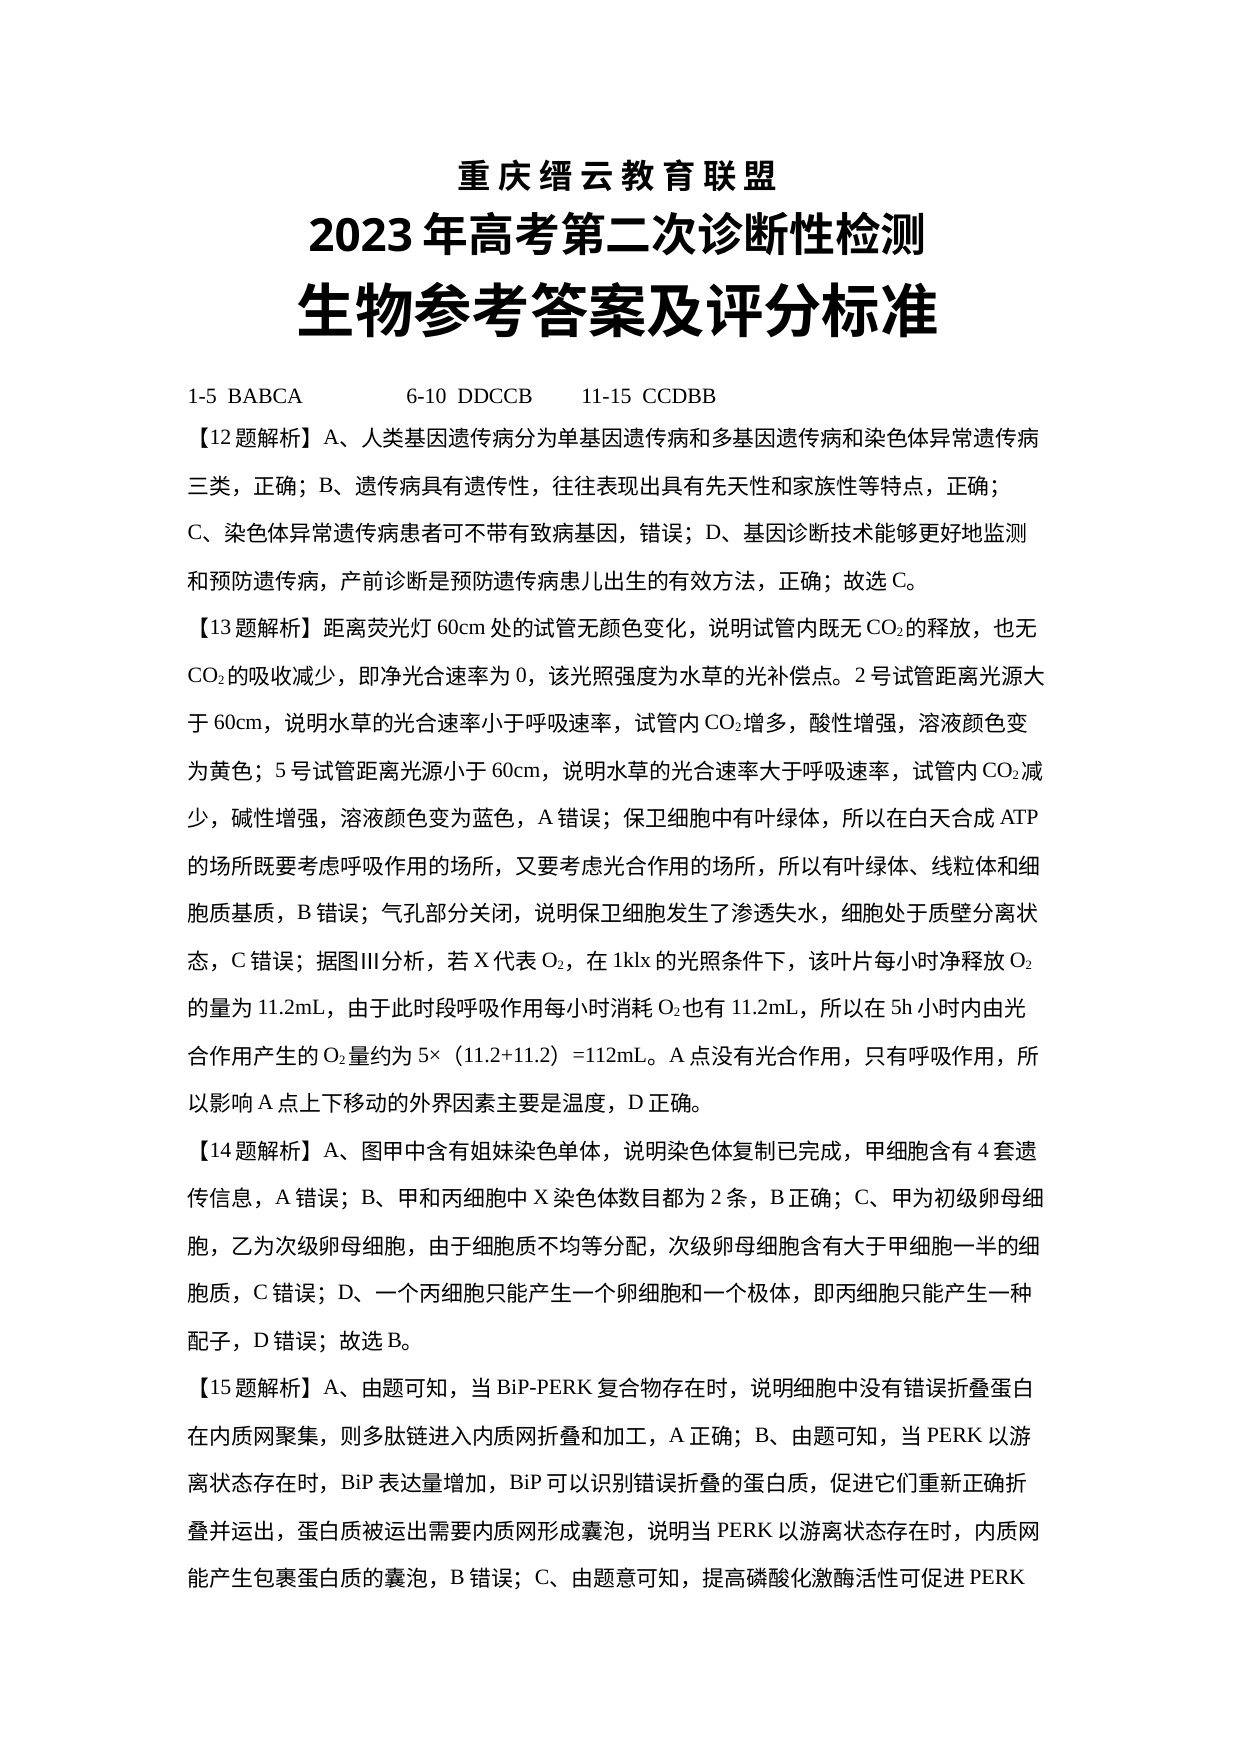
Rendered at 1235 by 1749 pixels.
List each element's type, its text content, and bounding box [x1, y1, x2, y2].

text 2023年高考第二次诊断性检测 [187, 198, 1047, 265]
text 1-5 BABCA 6-10 DDCCB 11-15 CCDBB [187, 383, 1047, 408]
text 【12题解析】A、人类基因遗传病分为单基因遗传病和多基因遗传病和染色体异常遗传病三类，正确；B、遗传病具有遗传性，往往表现出具有先天性和家族性等特点，正确；C、染色体异常遗传病患者可不带有致病基因，错误；D、基因诊断技术能够更好地监测和预防遗传病，产前诊断是预防遗传病患儿出生的有效方法，正确；故选C。 [187, 421, 1047, 595]
text 【13题解析】距离荧光灯60cm处的试管无颜色变化，说明试管内既无CO2的释放，也无CO2的吸收减少，即净光合速率为0，该光照强度为水草的光补偿点。2号试管距离光源大于60cm，说明水草的光合速率小于呼吸速率，试管内CO2增多，酸性增强，溶液颜色变为黄色；5号试管距离光源小于60cm，说明水草的光合速率大于呼吸速率，试管内CO2减少，碱性增强，溶液颜色变为蓝色，A错误；保卫细胞中有叶绿体，所以在白天合成ATP的场所既要考虑呼吸作用的场所，又要考虑光合作用的场所，所以有叶绿体、线粒体和细胞质基质，B错误；气孔部分关闭，说明保卫细胞发生了渗透失水，细胞处于质壁分离状态，C错误；据图Ⅲ分析，若X代表O2，在1klx的光照条件下，该叶片每小时净释放O2的量为11.2mL，由于此时段呼吸作用每小时消耗O2也有11.2mL，所以在5h小时内由光合作用产生的O2量约为5×（11.2+11.2）=112mL。A点没有光合作用，只有呼吸作用，所以影响A点上下移动的外界因素主要是温度，D正确。 [187, 611, 1047, 1118]
text 生物参考答案及评分标准 [187, 265, 1047, 349]
text 【14题解析】A、图甲中含有姐妹染色单体，说明染色体复制已完成，甲细胞含有4套遗传信息，A错误；B、甲和丙细胞中X染色体数目都为2条，B正确；C、甲为初级卵母细胞，乙为次级卵母细胞，由于细胞质不均等分配，次级卵母细胞含有大于甲细胞一半的细胞质，C错误；D、一个丙细胞只能产生一个卵细胞和一个极体，即丙细胞只能产生一种配子，D错误；故选B。 [187, 1134, 1047, 1355]
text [187, 1371, 1047, 1593]
text 重 庆 缙 云 教 育 联 盟 [187, 150, 1047, 198]
